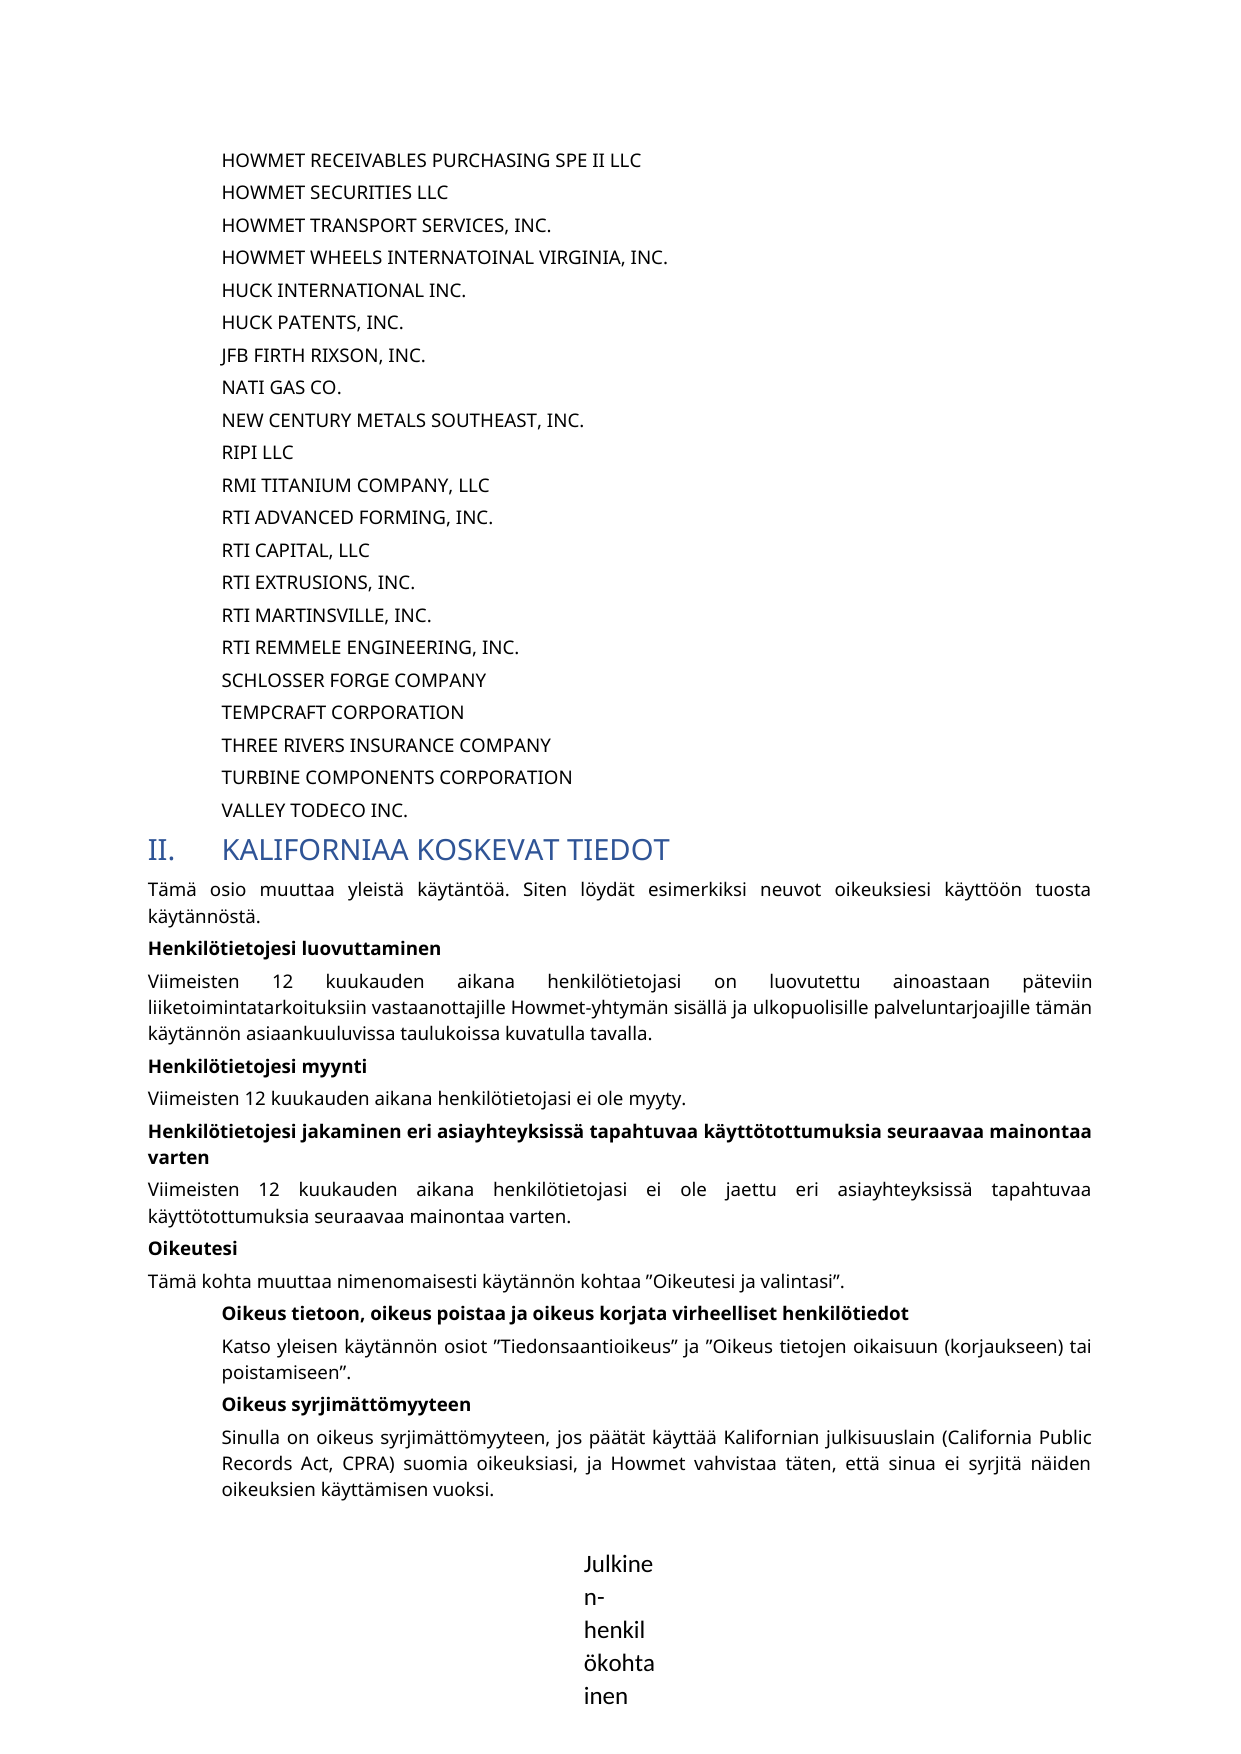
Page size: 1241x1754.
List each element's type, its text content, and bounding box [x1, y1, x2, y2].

text THREE RIVERS INSURANCE COMPANY [221, 732, 1088, 758]
text RMI TITANIUM COMPANY, LLC [221, 472, 1088, 498]
text Oikeutesi [148, 1235, 1093, 1261]
subtitle KALIFORNIAA KOSKEVAT TIEDOT [148, 829, 1093, 869]
text Viimeisten 12 kuukauden aikana henkilötietojasi on luovutettu ainoastaan päteviin liiketoimintatarkoituksiin vastaanottajille Howmet-yhtymän sisällä ja ulkopuolisille palveluntarjoajille tämän käytännön asiaankuuluvissa taulukoissa kuvatulla tavalla. [148, 968, 1093, 1046]
text VALLEY TODECO INC. [221, 797, 1088, 823]
text RIPI LLC [221, 439, 1088, 465]
text SCHLOSSER FORGE COMPANY [221, 667, 1088, 693]
text RTI CAPITAL, LLC [221, 537, 1088, 563]
text Henkilötietojesi luovuttaminen [148, 935, 1093, 961]
text HOWMET WHEELS INTERNATOINAL VIRGINIA, INC. [221, 244, 1088, 270]
text RTI MARTINSVILLE, INC. [221, 602, 1088, 628]
text RTI ADVANCED FORMING, INC. [221, 504, 1088, 530]
text Henkilötietojesi myynti [148, 1053, 1093, 1078]
text RTI REMMELE ENGINEERING, INC. [221, 634, 1088, 660]
text Oikeus tietoon, oikeus poistaa ja oikeus korjata virheelliset henkilötiedot [221, 1300, 1093, 1326]
text Viimeisten 12 kuukauden aikana henkilötietojasi ei ole myyty. [148, 1085, 1093, 1111]
text RTI EXTRUSIONS, INC. [221, 569, 1088, 595]
text HOWMET SECURITIES LLC [221, 179, 1088, 205]
text Tämä osio muuttaa yleistä käytäntöä. Siten löydät esimerkiksi neuvot oikeuksiesi käyttöön tuosta käytännöstä. [148, 877, 1093, 928]
text Henkilötietojesi jakaminen eri asiayhteyksissä tapahtuvaa käyttötottumuksia seuraavaa mainontaa varten [148, 1118, 1093, 1170]
text Viimeisten 12 kuukauden aikana henkilötietojasi ei ole jaettu eri asiayhteyksissä tapahtuvaa käyttötottumuksia seuraavaa mainontaa varten. [148, 1177, 1093, 1228]
text NATI GAS CO. [221, 374, 1088, 400]
text Tämä kohta muuttaa nimenomaisesti käytännön kohtaa ”Oikeutesi ja valintasi”. [148, 1268, 1093, 1293]
text JFB FIRTH RIXSON, INC. [221, 342, 1088, 368]
text TURBINE COMPONENTS CORPORATION [221, 764, 1088, 790]
text Katso yleisen käytännön osiot ”Tiedonsaantioikeus” ja ”Oikeus tietojen oikaisuun (korjaukseen) tai poistamiseen”. [221, 1333, 1093, 1385]
text TEMPCRAFT CORPORATION [221, 699, 1088, 725]
text HOWMET TRANSPORT SERVICES, INC. [221, 212, 1088, 238]
text HOWMET RECEIVABLES PURCHASING SPE II LLC [221, 148, 1088, 173]
text HUCK INTERNATIONAL INC. [221, 277, 1088, 303]
text Oikeus syrjimättömyyteen [221, 1392, 1093, 1417]
text HUCK PATENTS, INC. [221, 309, 1088, 335]
text Sinulla on oikeus syrjimättömyyteen, jos päätät käyttää Kalifornian julkisuuslain (California Public Records Act, CPRA) suomia oikeuksiasi, ja Howmet vahvistaa täten, että sinua ei syrjitä näiden oikeuksien käyttämisen vuoksi. [221, 1424, 1093, 1502]
text NEW CENTURY METALS SOUTHEAST, INC. [221, 407, 1088, 433]
